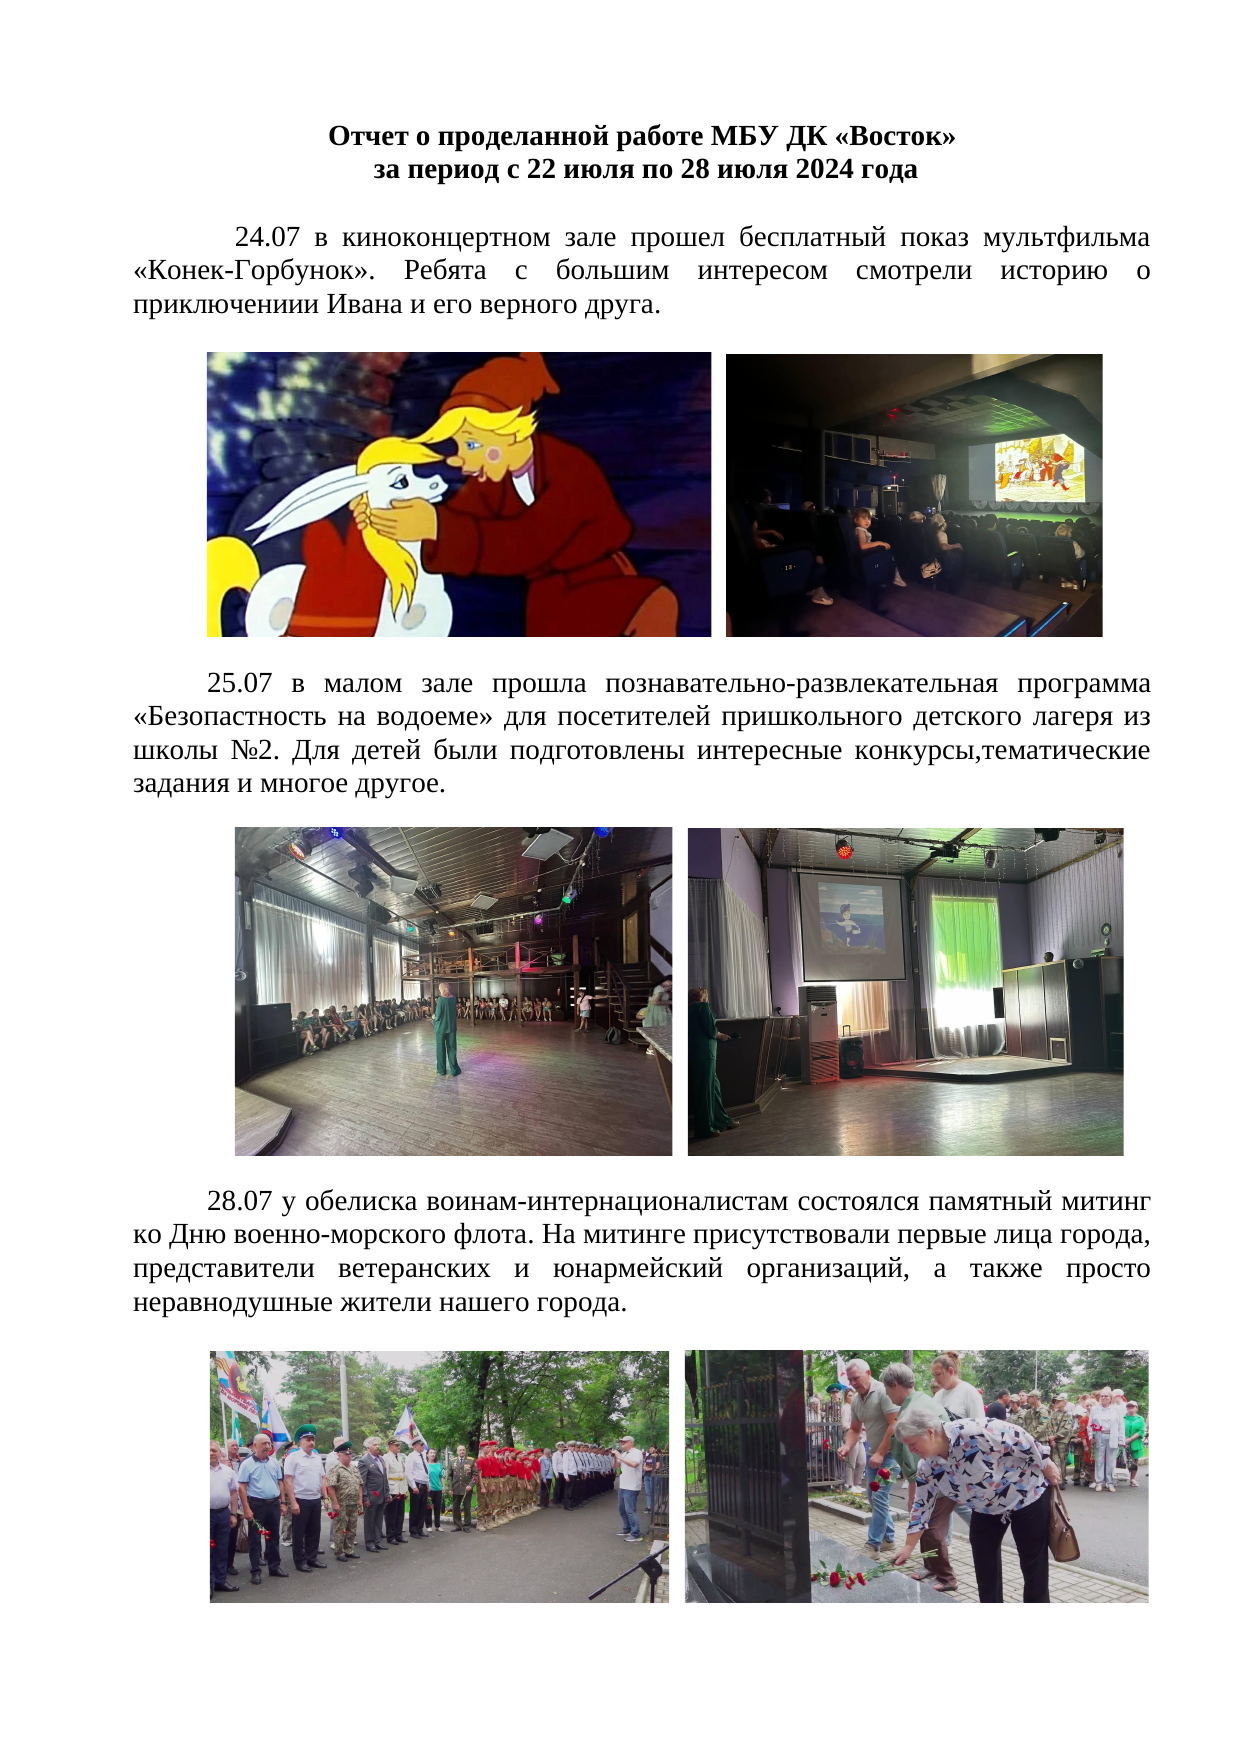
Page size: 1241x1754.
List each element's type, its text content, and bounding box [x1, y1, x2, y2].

text за период с 22 июля по 28 июля 2024 года [133, 152, 1152, 185]
text 25.07 в малом зале прошла познавательно-развлекательная программа «Безопастность на водоеме» для посетителей пришкольного детского лагеря из школы №2. Для детей были подготовлены интересные конкурсы,тематические задания и многое другое. [133, 665, 1152, 799]
text Отчет о проделанной работе МБУ ДК «Восток» [133, 118, 1152, 152]
picture [234, 827, 673, 1156]
picture [687, 828, 1124, 1156]
picture [726, 354, 1103, 637]
picture [684, 1350, 1149, 1603]
picture [209, 1351, 670, 1603]
text 24.07 в киноконцертном зале прошел бесплатный показ мультфильма «Конек-Горбунок». Ребята с большим интересом смотрели историю о приключениии Ивана и его верного друга. [133, 219, 1152, 319]
picture [206, 352, 712, 637]
text 28.07 у обелиска воинам-интернационалистам состоялся памятный митинг ко Дню военно-морского флота. На митинге присутствовали первые лица города, представители ветеранских и юнармейский организаций, а также просто неравнодушные жители нашего города. [133, 1183, 1152, 1317]
